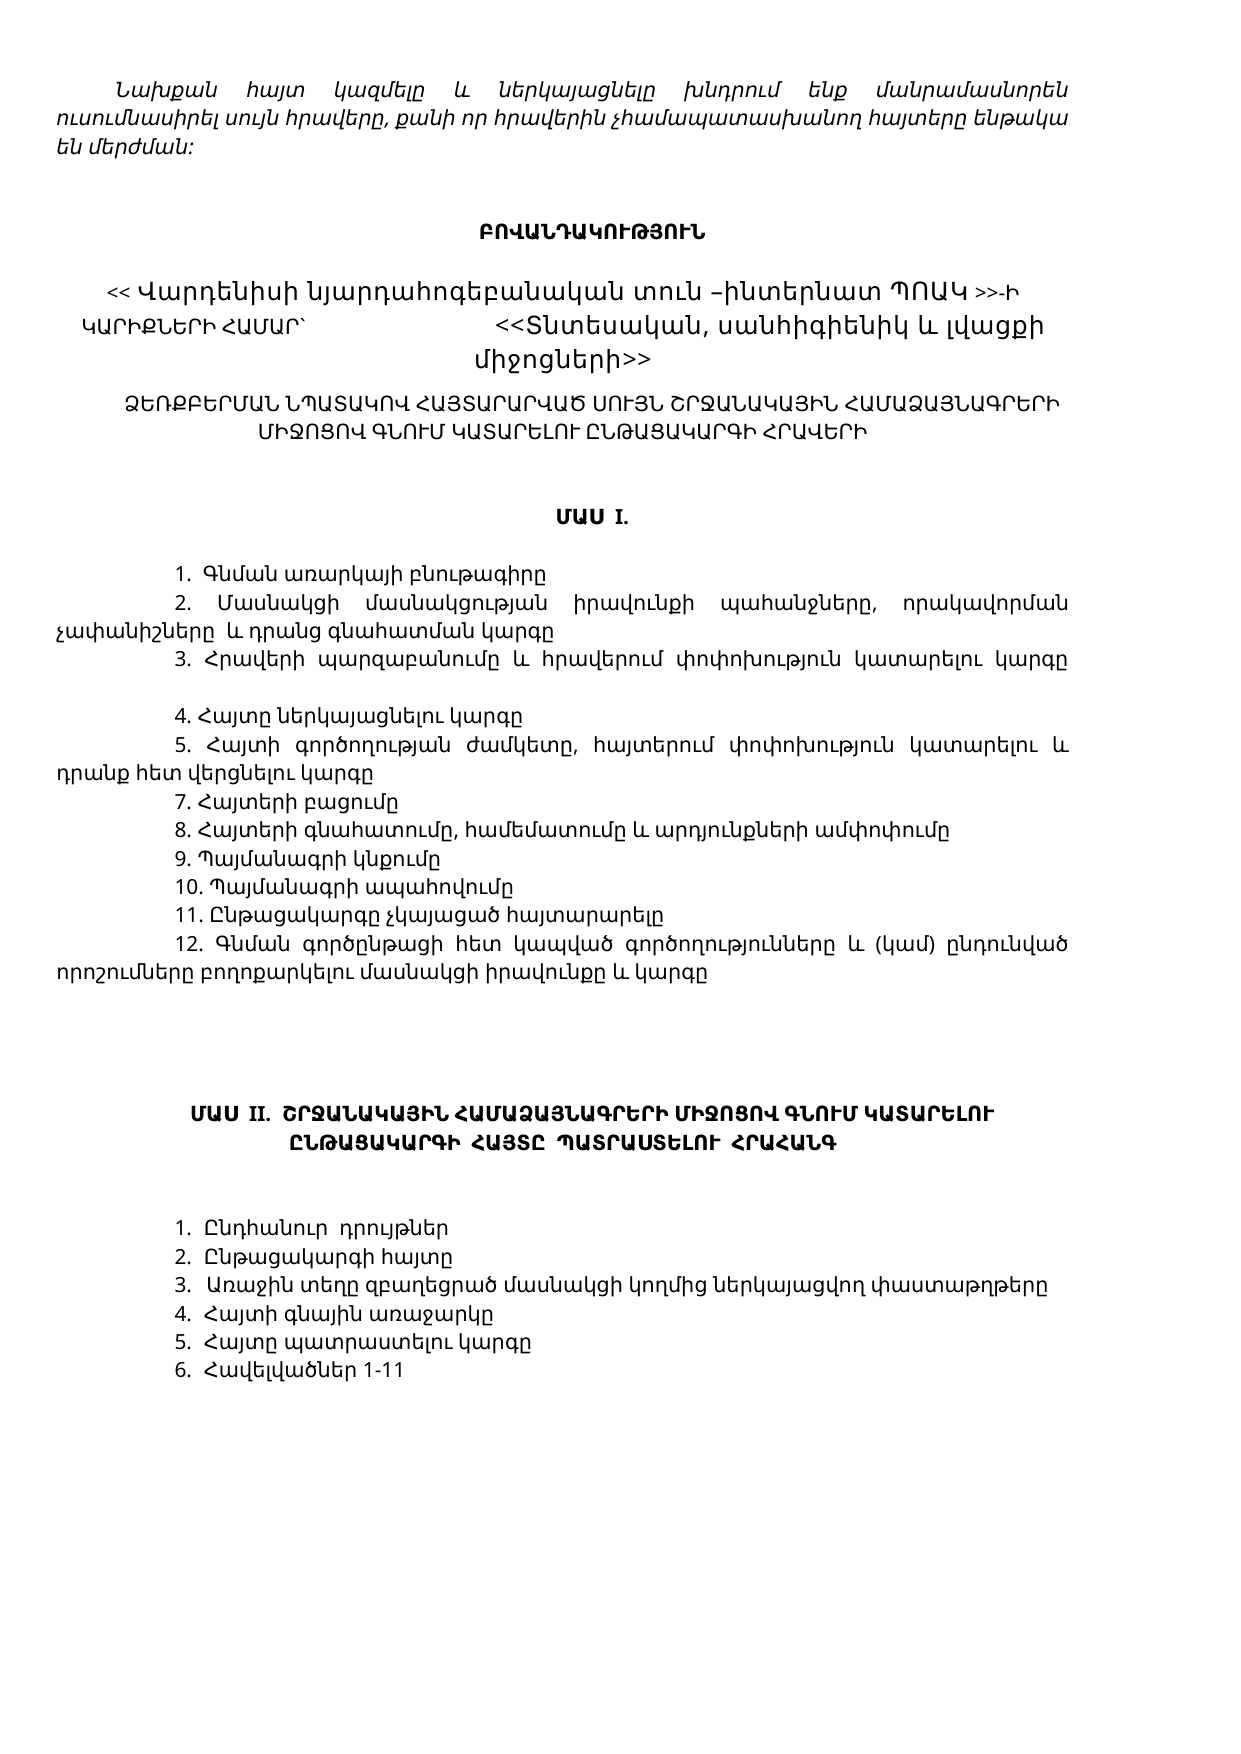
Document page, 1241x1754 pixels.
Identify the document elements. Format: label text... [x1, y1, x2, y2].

text ԲՈՎԱՆԴԱԿՈՒԹՅՈՒՆ [56, 217, 1069, 246]
text 2. Մասնակցի մասնակցության իրավունքի պահանջները, որակավորման չափանիշները և դրանց գնահատման կարգը [56, 588, 1069, 644]
text ՁԵՌՔԲԵՐՄԱՆ ՆՊԱՏԱԿՈՎ ՀԱՅՏԱՐԱՐՎԱԾ ՍՈՒՅՆ ՇՐՋԱՆԱԿԱՅԻՆ ՀԱՄԱՁԱՅՆԱԳՐԵՐԻ ՄԻՋՈՑՈՎ ԳՆՈՒՄ ԿԱՏԱՐԵԼՈՒ ԸՆԹԱՑԱԿԱՐԳԻ ՀՐԱՎԵՐԻ [56, 389, 1069, 446]
text 10. Պայմանագրի ապահովումը [56, 872, 1069, 901]
text 12. Գնման գործընթացի հետ կապված գործողությունները և (կամ) ընդունված որոշումները բողոքարկելու մասնակցի իրավունքը և կարգը [56, 929, 1069, 986]
text 1. Գնման առարկայի բնութագիրը [56, 559, 1069, 588]
text ՄԱՍ II. ՇՐՋԱՆԱԿԱՅԻՆ ՀԱՄԱՁԱՅՆԱԳՐԵՐԻ ՄԻՋՈՑՈՎ ԳՆՈՒՄ ԿԱՏԱՐԵԼՈՒ ԸՆԹԱՑԱԿԱՐԳԻ ՀԱՅՏԸ ՊԱՏՐԱՍՏԵԼՈՒ ՀՐԱՀԱՆԳ [56, 1099, 1069, 1156]
text 3. Հրավերի պարզաբանումը և հրավերում փոփոխություն կատարելու կարգը [56, 644, 1069, 701]
text 1. Ընդհանուր դրույթներ [56, 1213, 1069, 1242]
text 2. Ընթացակարգի հայտը [56, 1242, 1069, 1270]
text 9. Պայմանագրի կնքումը [56, 844, 1069, 872]
text 4. Հայտի գնային առաջարկը [56, 1299, 1069, 1327]
text 5. Հայտի գործողության ժամկետը, հայտերում փոփոխություն կատարելու և դրանք հետ վերցնելու կարգը [56, 730, 1069, 787]
text Նախքան հայտ կազմելը և ներկայացնելը խնդրում ենք մանրամասնորեն ուսումնասիրել սույն հրավերը, քանի որ հրավերին չհամապատասխանող հայտերը ենթակա են մերժման: [56, 75, 1069, 160]
text 7. Հայտերի բացումը [56, 787, 1069, 815]
text 11. Ընթացակարգը չկայացած հայտարարելը [56, 901, 1069, 929]
text 5. Հայտը պատրաստելու կարգը [56, 1327, 1069, 1356]
text 8. Հայտերի գնահատումը, համեմատումը և արդյունքների ամփոփումը [56, 815, 1069, 844]
text 3. Առաջին տեղը զբաղեցրած մասնակցի կողմից ներկայացվող փաստաթղթերը [174, 1270, 1069, 1299]
text ՄԱՍ I. [56, 502, 1069, 531]
text 4. Հայտը ներկայացնելու կարգը [56, 701, 1069, 730]
text << Վարդենիսի նյարդահոգեբանական տուն –ինտերնատ ՊՈԱԿ >>-Ի ԿԱՐԻՔՆԵՐԻ ՀԱՄԱՐ` <<Տնտեսական, սանհիգիենիկ և լվացքի միջոցների>> [56, 274, 1069, 376]
text 6. Հավելվածներ 1-11 [56, 1356, 1069, 1384]
